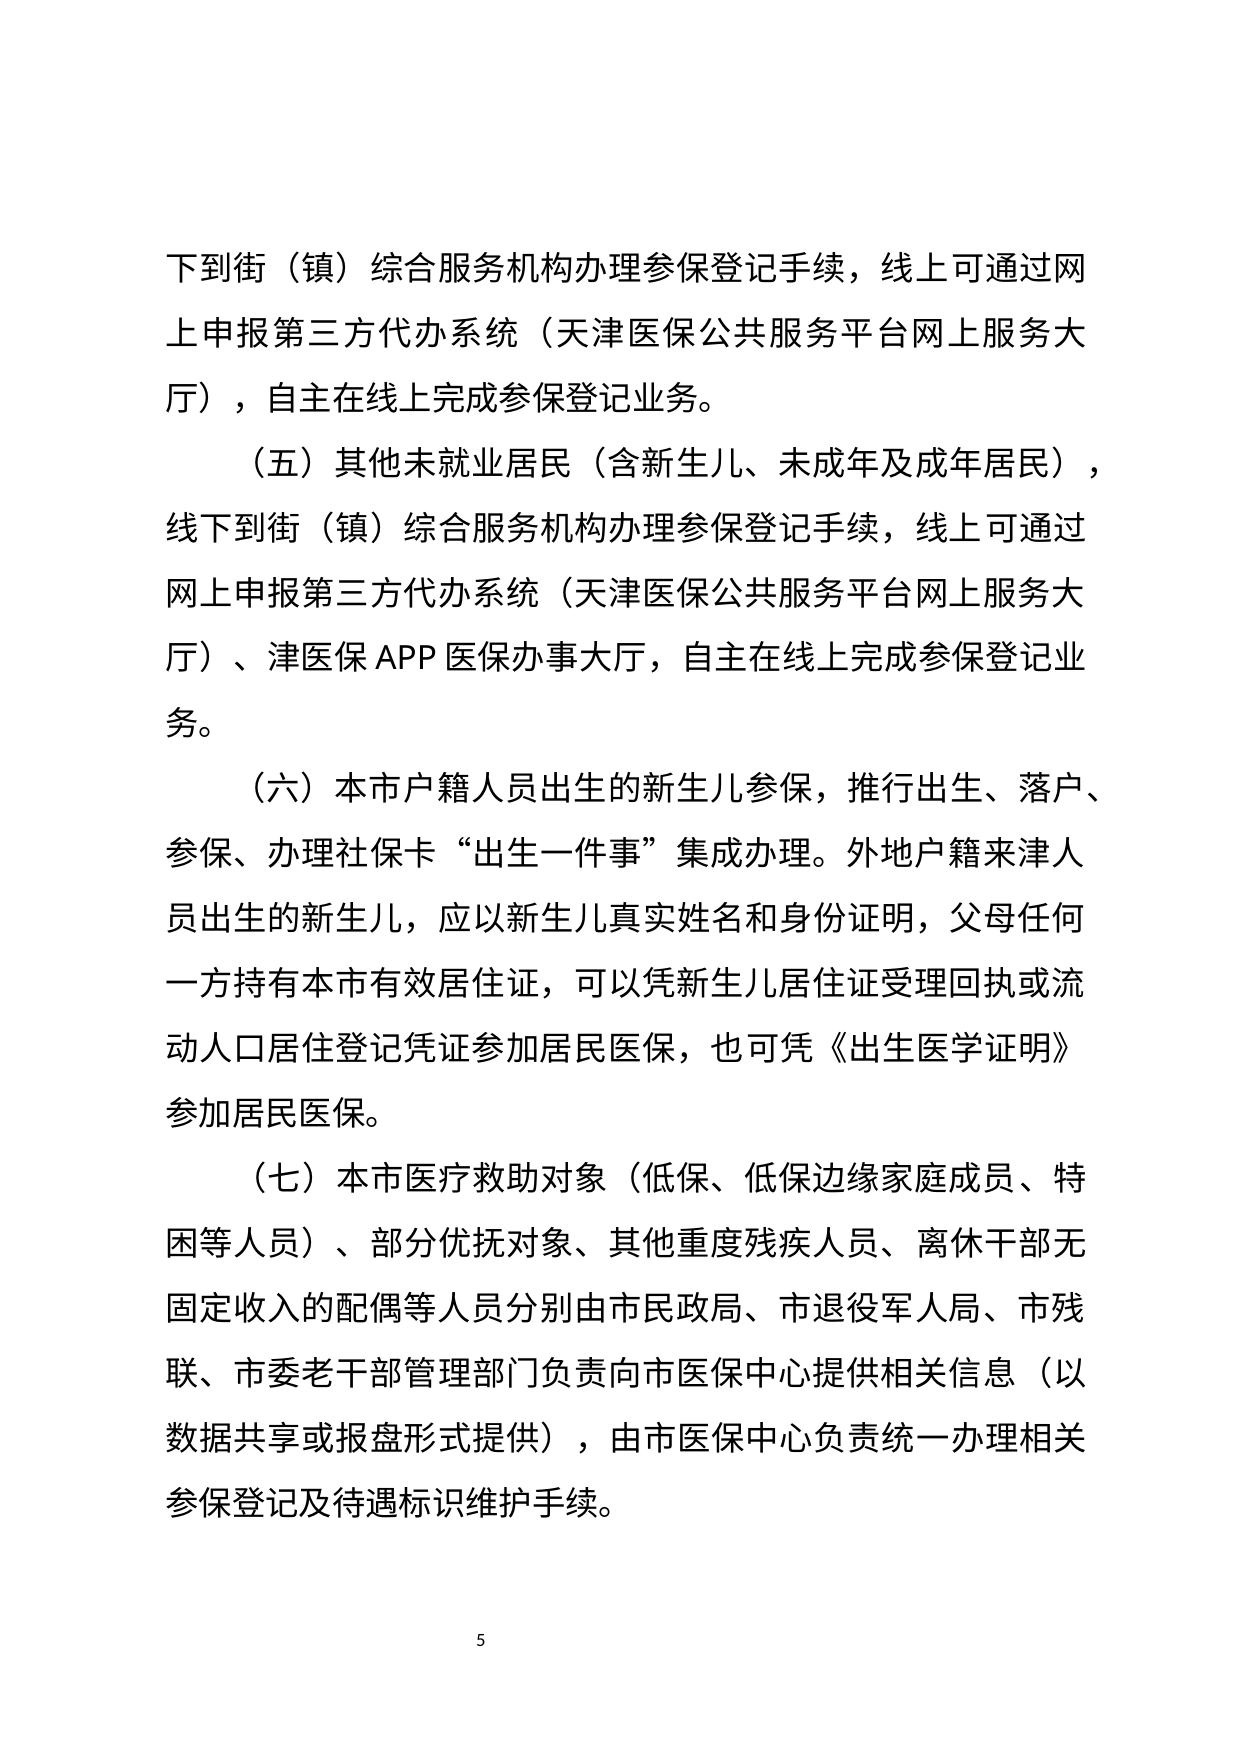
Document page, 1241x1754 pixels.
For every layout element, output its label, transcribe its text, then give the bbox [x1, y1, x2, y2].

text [165, 233, 1087, 428]
text （七）本市医疗救助对象（低保、低保边缘家庭成员、特困等人员）、部分优抚对象、其他重度残疾人员、离休干部无固定收入的配偶等人员分别由市民政局、市退役军人局、市残联、市委老干部管理部门负责向市医保中心提供相关信息（以数据共享或报盘形式提供），由市医保中心负责统一办理相关参保登记及待遇标识维护手续。 [165, 1143, 1087, 1533]
text （六）本市户籍人员出生的新生儿参保，推行出生、落户、参保、办理社保卡“出生一件事”集成办理。外地户籍来津人员出生的新生儿，应以新生儿真实姓名和身份证明，父母任何一方持有本市有效居住证，可以凭新生儿居住证受理回执或流动人口居住登记凭证参加居民医保，也可凭《出生医学证明》参加居民医保。 [165, 753, 1087, 1143]
text （五）其他未就业居民（含新生儿、未成年及成年居民），线下到街（镇）综合服务机构办理参保登记手续，线上可通过网上申报第三方代办系统（天津医保公共服务平台网上服务大厅）、津医保APP医保办事大厅，自主在线上完成参保登记业务。 [165, 428, 1087, 753]
